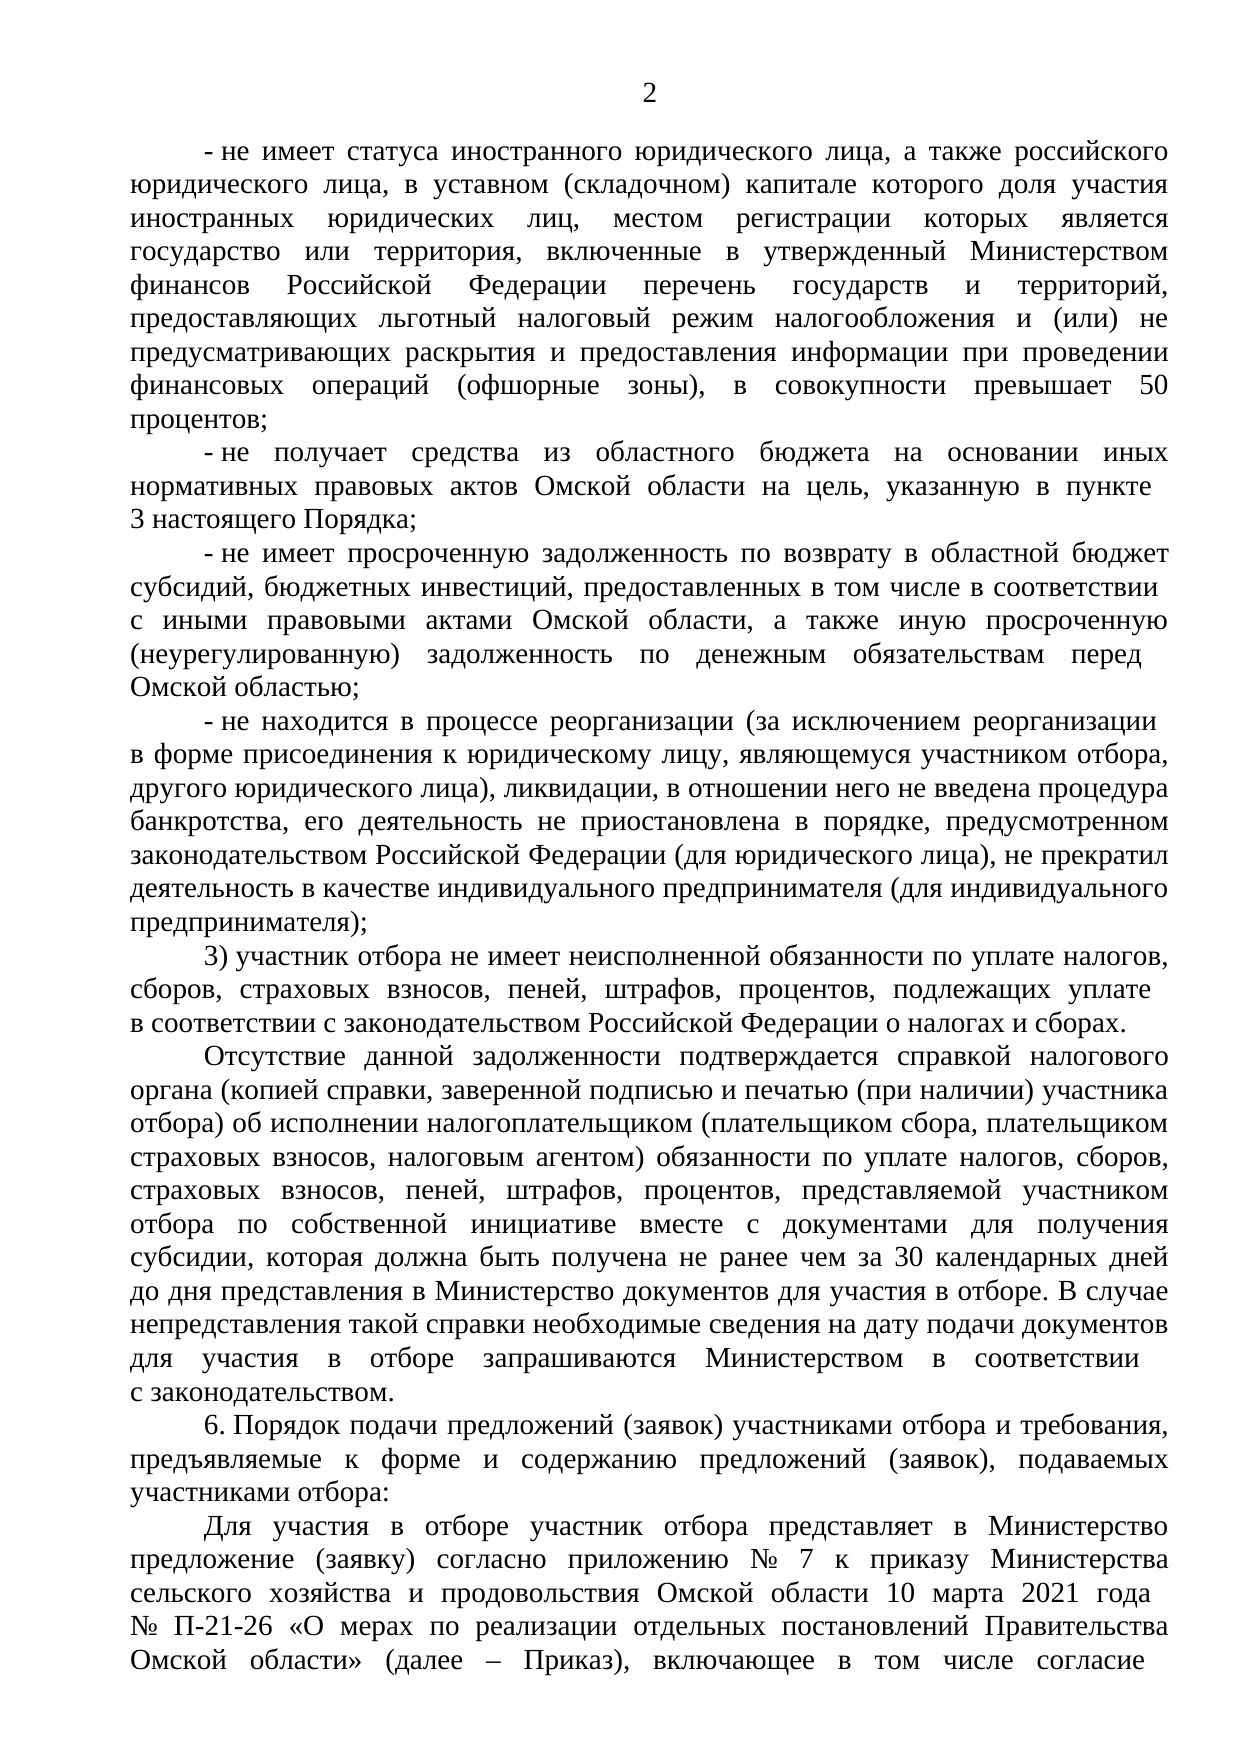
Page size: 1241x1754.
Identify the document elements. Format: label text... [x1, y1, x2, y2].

text 3) участник отбора не имеет неисполненной обязанности по уплате налогов, сборов, страховых взносов, пеней, штрафов, процентов, подлежащих уплате в соответствии с законодательством Российской Федерации о налогах и сборах. [130, 938, 1169, 1038]
text Отсутствие данной задолженности подтверждается справкой налогового органа (копией справки, заверенной подписью и печатью (при наличии) участника отбора) об исполнении налогоплательщиком (плательщиком сбора, плательщиком страховых взносов, налоговым агентом) обязанности по уплате налогов, сборов, страховых взносов, пеней, штрафов, процентов, представляемой участником отбора по собственной инициативе вместе с документами для получения субсидии, которая должна быть получена не ранее чем за 30 календарных дней до дня представления в Министерство документов для участия в отборе. В случае непредставления такой справки необходимые сведения на дату подачи документов для участия в отборе запрашиваются Министерством в соответствии с законодательством. [130, 1038, 1169, 1407]
text - не получает средства из областного бюджета на основании иных нормативных правовых актов Омской области на цель, указанную в пункте 3 настоящего Порядка; [130, 434, 1169, 535]
text - не имеет просроченную задолженность по возврату в областной бюджет субсидий, бюджетных инвестиций, предоставленных в том числе в соответствии с иными правовыми актами Омской области, а также иную просроченную (неурегулированную) задолженность по денежным обязательствам перед Омской областью; [130, 535, 1169, 703]
text - не находится в процессе реорганизации (за исключением реорганизации в форме присоединения к юридическому лицу, являющемуся участником отбора, другого юридического лица), ликвидации, в отношении него не введена процедура банкротства, его деятельность не приостановлена в порядке, предусмотренном законодательством Российской Федерации (для юридического лица), не прекратил деятельность в качестве индивидуального предпринимателя (для индивидуального предпринимателя); [130, 703, 1169, 938]
text - не имеет статуса иностранного юридического лица, а также российского юридического лица, в уставном (складочном) капитале которого доля участия иностранных юридических лиц, местом регистрации которых является государство или территория, включенные в утвержденный Министерством финансов Российской Федерации перечень государств и территорий, предоставляющих льготный налоговый режим налогообложения и (или) не предусматривающих раскрытия и предоставления информации при проведении финансовых операций (офшорные зоны), в совокупности превышает 50 процентов; [130, 133, 1169, 434]
text 6. Порядок подачи предложений (заявок) участниками отбора и требования, предъявляемые к форме и содержанию предложений (заявок), подаваемых участниками отбора: [130, 1407, 1169, 1508]
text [130, 1508, 1169, 1676]
